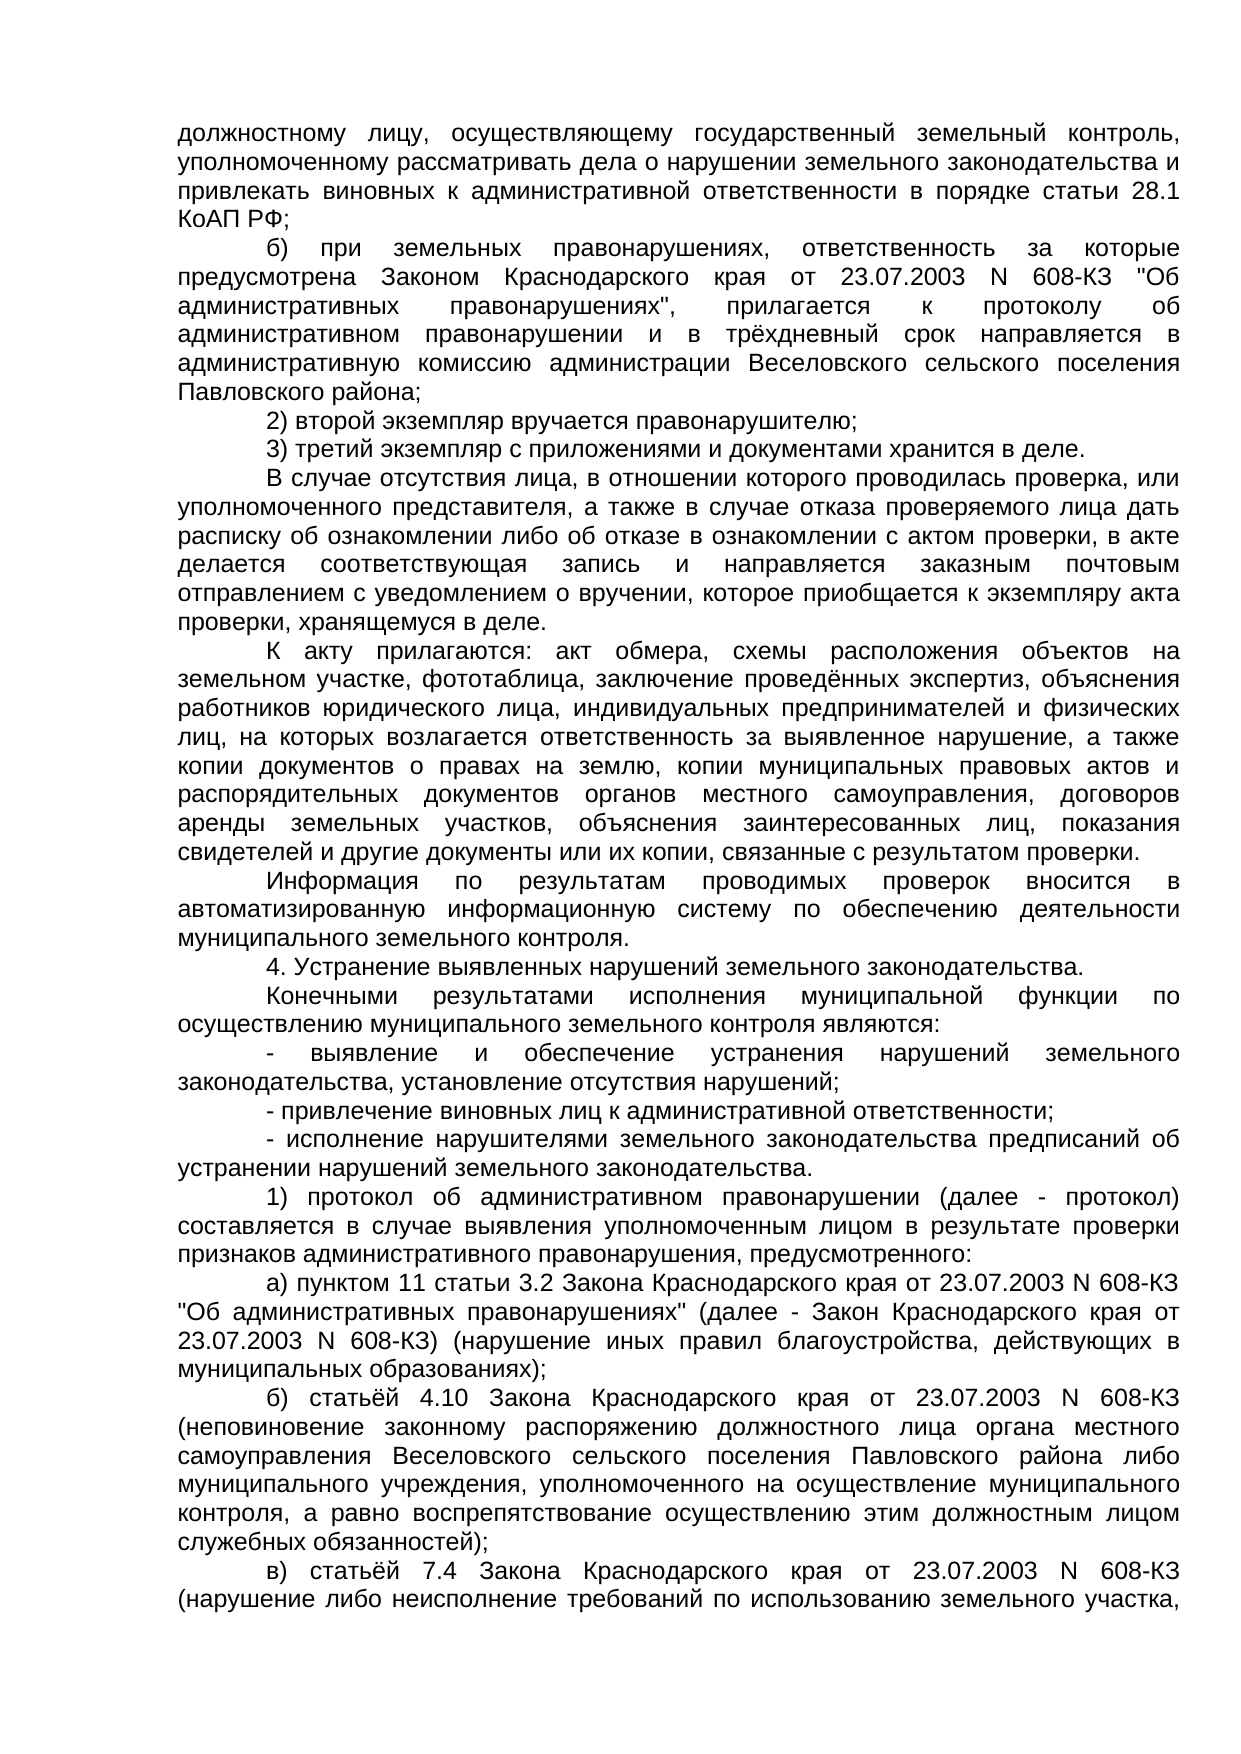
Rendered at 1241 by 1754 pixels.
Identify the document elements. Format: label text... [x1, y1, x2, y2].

text б) при земельных правонарушениях, ответственность за которые предусмотрена Законом Краснодарского края от 23.07.2003 N 608-КЗ "Об административных правонарушениях", прилагается к протоколу об административном правонарушении и в трёхдневный срок направляется в административную комиссию администрации Веселовского сельского поселения Павловского района; [177, 233, 1181, 406]
text - привлечение виновных лиц к административной ответственности; [177, 1096, 1181, 1124]
text Конечными результатами исполнения муниципальной функции по осуществлению муниципального земельного контроля являются: [177, 981, 1181, 1038]
text 3) третий экземпляр с приложениями и документами хранится в деле. [177, 434, 1181, 463]
text а) пунктом 11 статьи 3.2 Закона Краснодарского края от 23.07.2003 N 608-КЗ "Об административных правонарушениях" (далее - Закон Краснодарского края от 23.07.2003 N 608-КЗ) (нарушение иных правил благоустройства, действующих в муниципальных образованиях); [177, 1268, 1181, 1383]
text б) статьёй 4.10 Закона Краснодарского края от 23.07.2003 N 608-КЗ (неповиновение законному распоряжению должностного лица органа местного самоуправления Веселовского сельского поселения Павловского района либо муниципального учреждения, уполномоченного на осуществление муниципального контроля, а равно воспрепятствование осуществлению этим должностным лицом служебных обязанностей); [177, 1383, 1181, 1556]
text 2) второй экземпляр вручается правонарушителю; [177, 406, 1181, 434]
text В случае отсутствия лица, в отношении которого проводилась проверка, или уполномоченного представителя, а также в случае отказа проверяемого лица дать расписку об ознакомлении либо об отказе в ознакомлении с актом проверки, в акте делается соответствующая запись и направляется заказным почтовым отправлением с уведомлением о вручении, которое приобщается к экземпляру акта проверки, хранящемуся в деле. [177, 463, 1181, 636]
text - выявление и обеспечение устранения нарушений земельного законодательства, установление отсутствия нарушений; [177, 1038, 1181, 1096]
text Информация по результатам проводимых проверок вносится в автоматизированную информационную систему по обеспечению деятельности муниципального земельного контроля. [177, 866, 1181, 952]
text - исполнение нарушителями земельного законодательства предписаний об устранении нарушений земельного законодательства. [177, 1124, 1181, 1182]
text 4. Устранение выявленных нарушений земельного законодательства. [177, 952, 1181, 981]
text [177, 118, 1181, 233]
text К акту прилагаются: акт обмера, схемы расположения объектов на земельном участке, фототаблица, заключение проведённых экспертиз, объяснения работников юридического лица, индивидуальных предпринимателей и физических лиц, на которых возлагается ответственность за выявленное нарушение, а также копии документов о правах на землю, копии муниципальных правовых актов и распорядительных документов органов местного самоуправления, договоров аренды земельных участков, объяснения заинтересованных лиц, показания свидетелей и другие документы или их копии, связанные с результатом проверки. [177, 636, 1181, 866]
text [177, 1556, 1181, 1613]
text 1) протокол об административном правонарушении (далее - протокол) составляется в случае выявления уполномоченным лицом в результате проверки признаков административного правонарушения, предусмотренного: [177, 1182, 1181, 1268]
